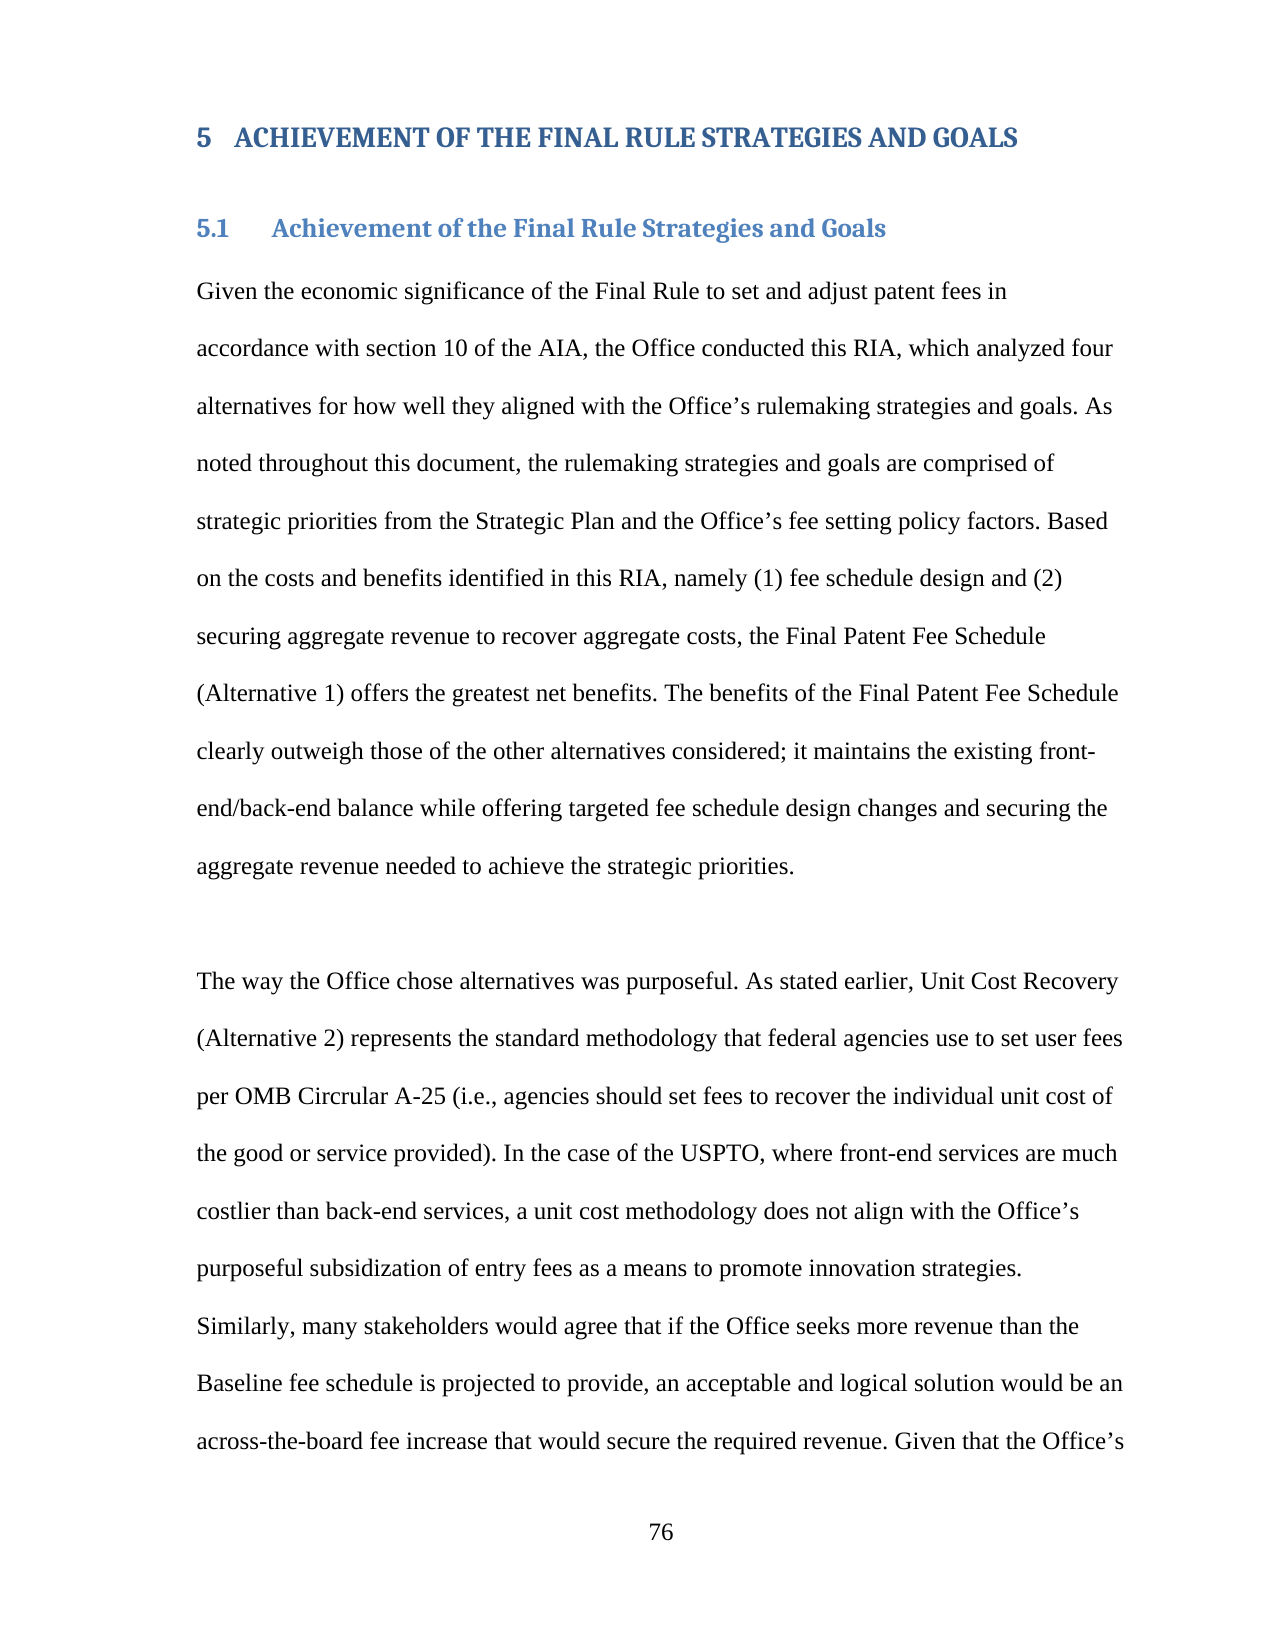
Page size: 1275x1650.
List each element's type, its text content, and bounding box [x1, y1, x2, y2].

subtitle ACHIEVEMENT OF THE FINAL RULE STRATEGIES AND GOALS [196, 121, 1125, 155]
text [196, 966, 1125, 1454]
text Given the economic significance of the Final Rule to set and adjust patent fees in accordance with section 10 of the AIA, the Office conducted this RIA, which analyzed four alternatives for how well they aligned with the Office’s rulemaking strategies and goals. As noted throughout this document, the rulemaking strategies and goals are comprised of strategic priorities from the Strategic Plan and the Office’s fee setting policy factors. Based on the costs and benefits identified in this RIA, namely (1) fee schedule design and (2) securing aggregate revenue to recover aggregate costs, the Final Patent Fee Schedule (Alternative 1) offers the greatest net benefits. The benefits of the Final Patent Fee Schedule clearly outweigh those of the other alternatives considered; it maintains the existing front-end/back-end balance while offering targeted fee schedule design changes and securing the aggregate revenue needed to achieve the strategic priorities. [196, 276, 1125, 879]
subtitle Achievement of the Final Rule Strategies and Goals [196, 213, 1125, 245]
